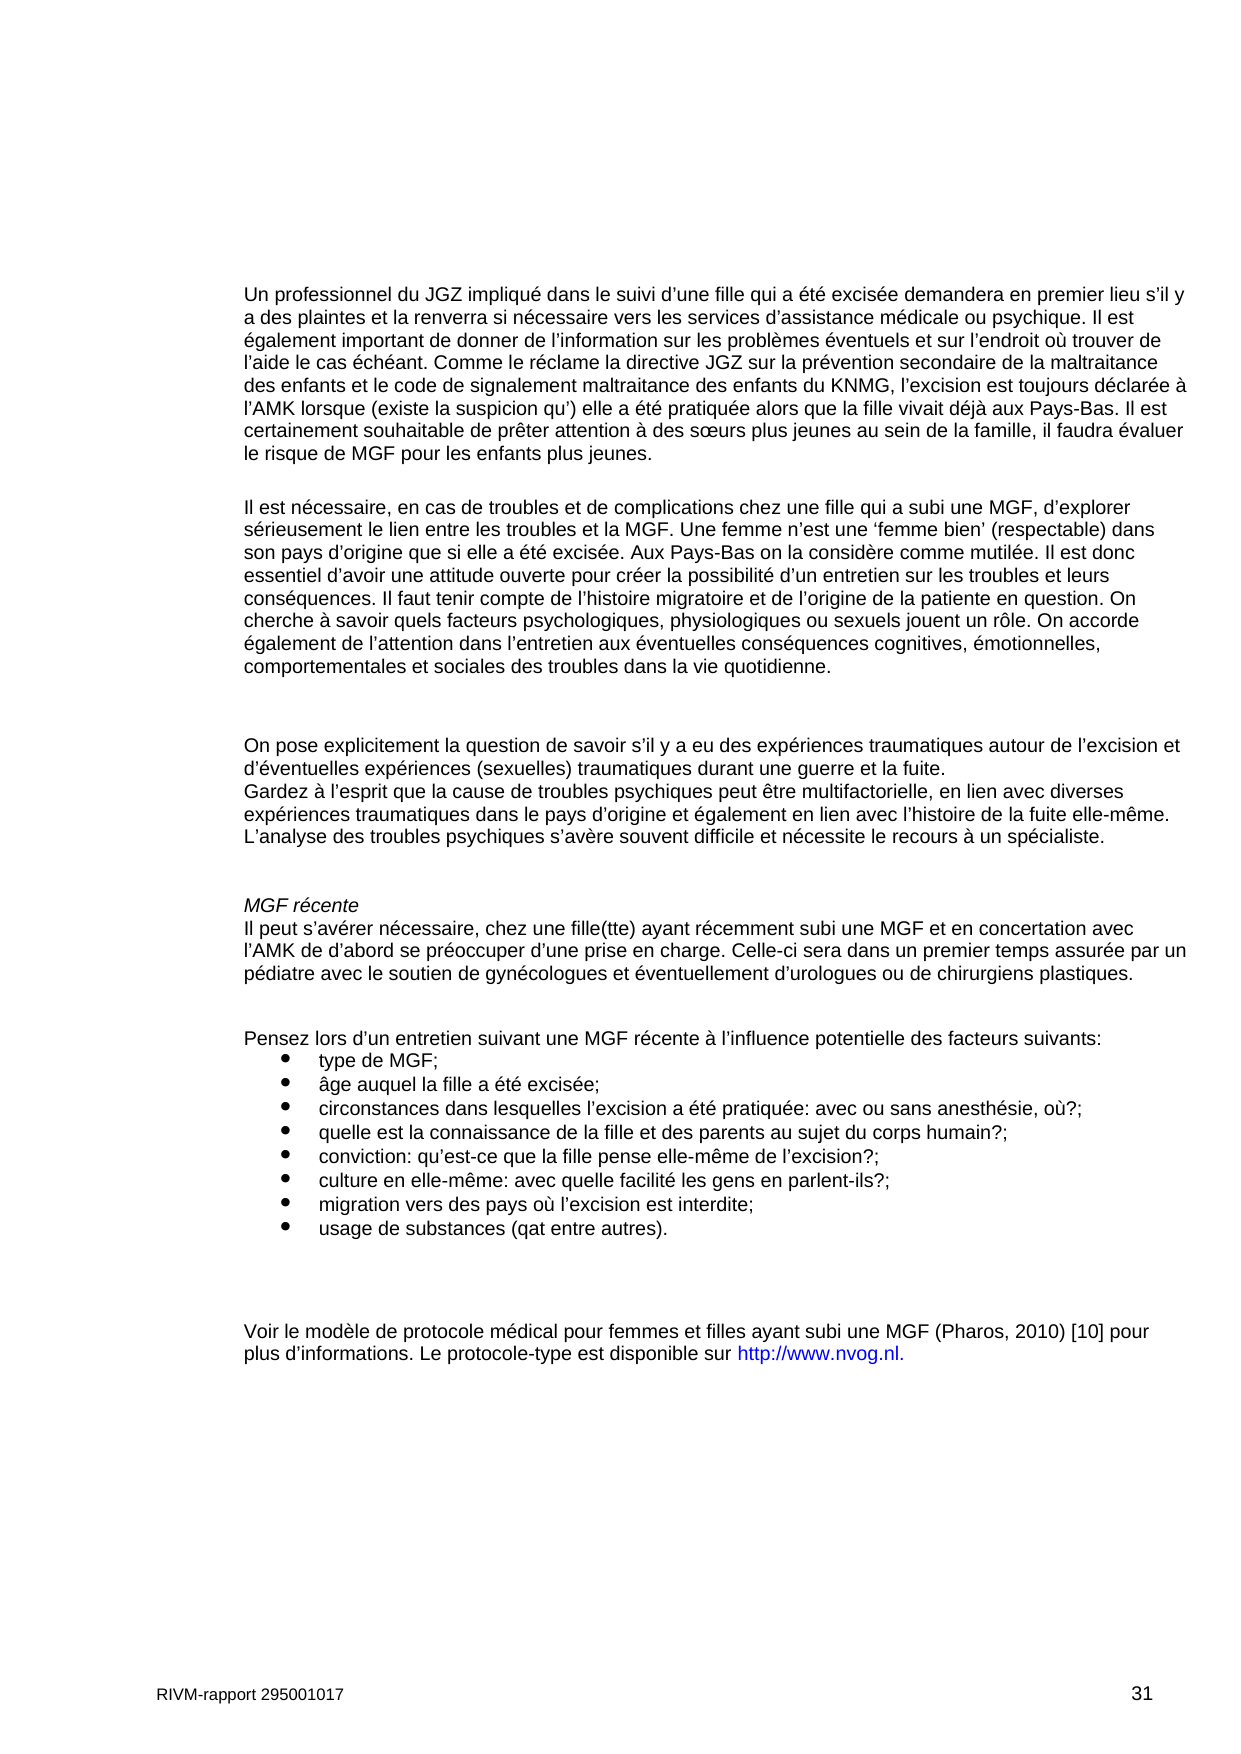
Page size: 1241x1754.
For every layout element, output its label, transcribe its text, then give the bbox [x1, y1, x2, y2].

text 31 [1131, 1682, 1228, 1705]
text Voir le modèle de protocole médical pour femmes et filles ayant subi une MGF (Pharos, 2010) [10] pour plus d’informations. Le protocole-type est disponible sur http://www.nvog.nl. [243, 1319, 1188, 1365]
text Pensez lors d’un entretien suivant une MGF récente à l’influence potentielle des facteurs suivants: [243, 1027, 1188, 1049]
text MGF récente [243, 894, 1188, 916]
text Il est nécessaire, en cas de troubles et de complications chez une fille qui a subi une MGF, d’explorer sérieusement le lien entre les troubles et la MGF. Une femme n’est une ‘femme bien’ (respectable) dans son pays d’origine que si elle a été excisée. Aux Pays-Bas on la considère comme mutilée. Il est donc essentiel d’avoir une attitude ouverte pour créer la possibilité d’un entretien sur les troubles et leurs conséquences. Il faut tenir compte de l’histoire migratoire et de l’origine de la patiente en question. On cherche à savoir quels facteurs psychologiques, physiologiques ou sexuels jouent un rôle. On accorde également de l’attention dans l’entretien aux éventuelles conséquences cognitives, émotionnelles, comportementales et sociales des troubles dans la vie quotidienne. [243, 496, 1188, 677]
text On pose explicitement la question de savoir s’il y a eu des expériences traumatiques autour de l’excision et d’éventuelles expériences (sexuelles) traumatiques durant une guerre et la fuite. [243, 734, 1188, 780]
list conviction: qu’est-ce que la fille pense elle-même de l’excision?; [281, 1145, 1188, 1169]
list type de MGF; [281, 1049, 1188, 1073]
list migration vers des pays où l’excision est interdite; [281, 1193, 1188, 1217]
list quelle est la connaissance de la fille et des parents au sujet du corps humain?; [281, 1121, 1188, 1145]
list circonstances dans lesquelles l’excision a été pratiquée: avec ou sans anesthésie, où?; [281, 1097, 1188, 1121]
list âge auquel la fille a été excisée; [281, 1073, 1188, 1097]
text RIVM-rapport 295001017 [156, 1684, 429, 1703]
list usage de substances (qat entre autres). [281, 1217, 1188, 1241]
text Gardez à l’esprit que la cause de troubles psychiques peut être multifactorielle, en lien avec diverses expériences traumatiques dans le pays d’origine et également en lien avec l’histoire de la fuite elle-même. L’analyse des troubles psychiques s’avère souvent difficile et nécessite le recours à un spécialiste. [243, 780, 1188, 848]
list culture en elle-même: avec quelle facilité les gens en parlent-ils?; [281, 1169, 1188, 1193]
text Il peut s’avérer nécessaire, chez une fille(tte) ayant récemment subi une MGF et en concertation avec l’AMK de d’abord se préoccuper d’une prise en charge. Celle-ci sera dans un premier temps assurée par un pédiatre avec le soutien de gynécologues et éventuellement d’urologues ou de chirurgiens plastiques. [243, 916, 1188, 984]
text Un professionnel du JGZ impliqué dans le suivi d’une fille qui a été excisée demandera en premier lieu s’il y a des plaintes et la renverra si nécessaire vers les services d’assistance médicale ou psychique. Il est également important de donner de l’information sur les problèmes éventuels et sur l’endroit où trouver de l’aide le cas échéant. Comme le réclame la directive JGZ sur la prévention secondaire de la maltraitance des enfants et le code de signalement maltraitance des enfants du KNMG, l’excision est toujours déclarée à l’AMK lorsque (existe la suspicion qu’) elle a été pratiquée alors que la fille vivait déjà aux Pays-Bas. Il est certainement souhaitable de prêter attention à des sœurs plus jeunes au sein de la famille, il faudra évaluer le risque de MGF pour les enfants plus jeunes. [243, 283, 1188, 465]
